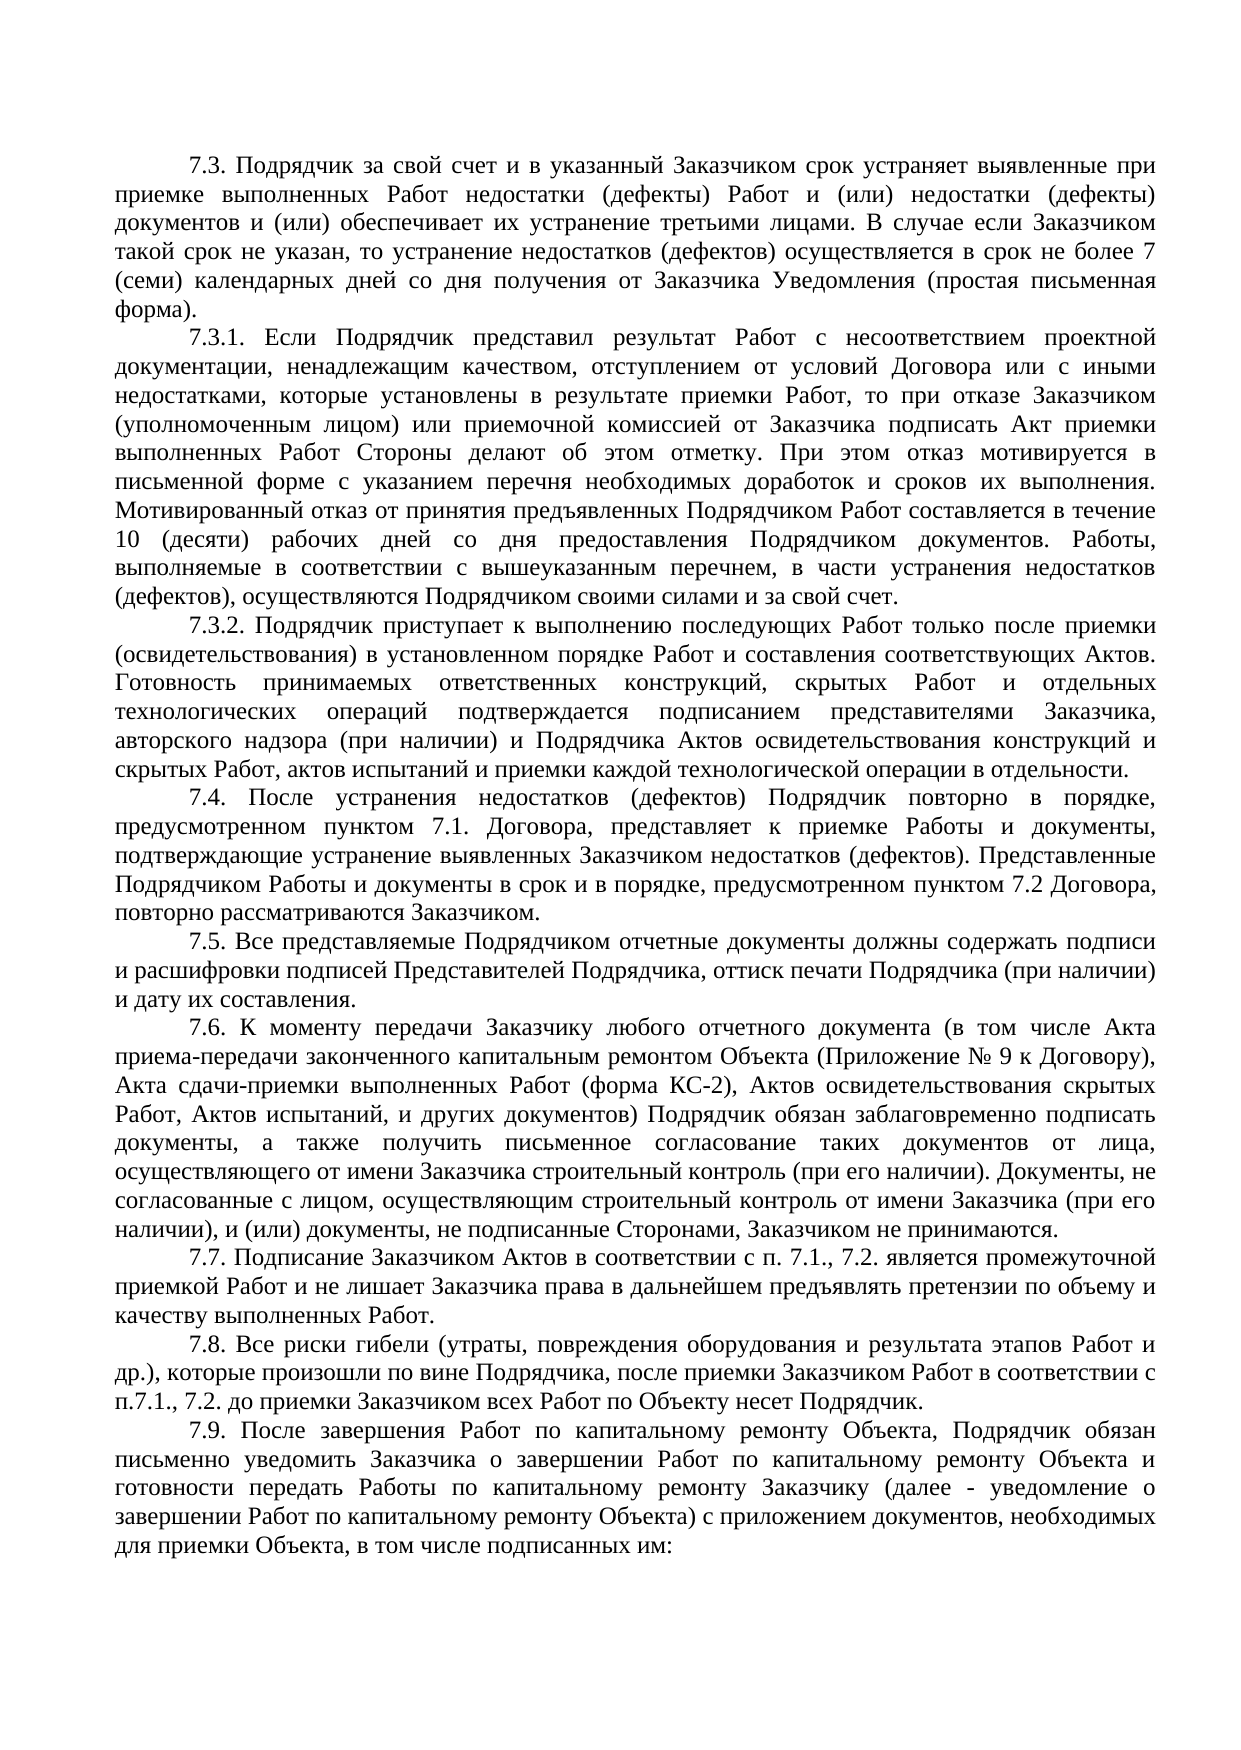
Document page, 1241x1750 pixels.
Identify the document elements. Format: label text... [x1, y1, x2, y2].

text 7.7. Подписание Заказчиком Актов в соответствии с п. 7.1., 7.2. является промежуточной приемкой Работ и не лишает Заказчика права в дальнейшем предъявлять претензии по объему и качеству выполненных Работ. [114, 1242, 1157, 1329]
text 7.3.1. Если Подрядчик представил результат Работ с несоответствием проектной документации, ненадлежащим качеством, отступлением от условий Договора или с иными недостатками, которые установлены в результате приемки Работ, то при отказе Заказчиком (уполномоченным лицом) или приемочной комиссией от Заказчика подписать Акт приемки выполненных Работ Стороны делают об этом отметку. При этом отказ мотивируется в письменной форме с указанием перечня необходимых доработок и сроков их выполнения. Мотивированный отказ от принятия предъявленных Подрядчиком Работ составляется в течение 10 (десяти) рабочих дней со дня предоставления Подрядчиком документов. Работы, выполняемые в соответствии с вышеуказанным перечнем, в части устранения недостатков (дефектов), осуществляются Подрядчиком своими силами и за свой счет. [114, 322, 1157, 610]
text 7.4. После устранения недостатков (дефектов) Подрядчик повторно в порядке, предусмотренном пунктом 7.1. Договора, представляет к приемке Работы и документы, подтверждающие устранение выявленных Заказчиком недостатков (дефектов). Представленные Подрядчиком Работы и документы в срок и в порядке, предусмотренном пунктом 7.2 Договора, повторно рассматриваются Заказчиком. [114, 782, 1157, 926]
text 7.8. Все риски гибели (утраты, повреждения оборудования и результата этапов Работ и др.), которые произошли по вине Подрядчика, после приемки Заказчиком Работ в соответствии с п.7.1., 7.2. до приемки Заказчиком всех Работ по Объекту несет Подрядчик. [114, 1329, 1157, 1415]
text 7.5. Все представляемые Подрядчиком отчетные документы должны содержать подписи и расшифровки подписей Представителей Подрядчика, оттиск печати Подрядчика (при наличии) и дату их составления. [114, 926, 1157, 1012]
text 7.3.2. Подрядчик приступает к выполнению последующих Работ только после приемки (освидетельствования) в установленном порядке Работ и составления соответствующих Актов. Готовность принимаемых ответственных конструкций, скрытых Работ и отдельных технологических операций подтверждается подписанием представителями Заказчика, авторского надзора (при наличии) и Подрядчика Актов освидетельствования конструкций и скрытых Работ, актов испытаний и приемки каждой технологической операции в отдельности. [114, 610, 1157, 782]
text 7.6. К моменту передачи Заказчику любого отчетного документа (в том числе Акта приема-передачи законченного капитальным ремонтом Объекта (Приложение № 9 к Договору), Акта сдачи-приемки выполненных Работ (форма КС-2), Актов освидетельствования скрытых Работ, Актов испытаний, и других документов) Подрядчик обязан заблаговременно подписать документы, а также получить письменное согласование таких документов от лица, осуществляющего от имени Заказчика строительный контроль (при его наличии). Документы, не согласованные с лицом, осуществляющим строительный контроль от имени Заказчика (при его наличии), и (или) документы, не подписанные Сторонами, Заказчиком не принимаются. [114, 1012, 1157, 1242]
text 7.3. Подрядчик за свой счет и в указанный Заказчиком срок устраняет выявленные при приемке выполненных Работ недостатки (дефекты) Работ и (или) недостатки (дефекты) документов и (или) обеспечивает их устранение третьими лицами. В случае если Заказчиком такой срок не указан, то устранение недостатков (дефектов) осуществляется в срок не более 7 (семи) календарных дней со дня получения от Заказчика Уведомления (простая письменная форма). [114, 150, 1157, 322]
text 7.9. После завершения Работ по капитальному ремонту Объекта, Подрядчик обязан письменно уведомить Заказчика о завершении Работ по капитальному ремонту Объекта и готовности передать Работы по капитальному ремонту Заказчику (далее - уведомление о завершении Работ по капитальному ремонту Объекта) с приложением документов, необходимых для приемки Объекта, в том числе подписанных им: [114, 1415, 1157, 1559]
